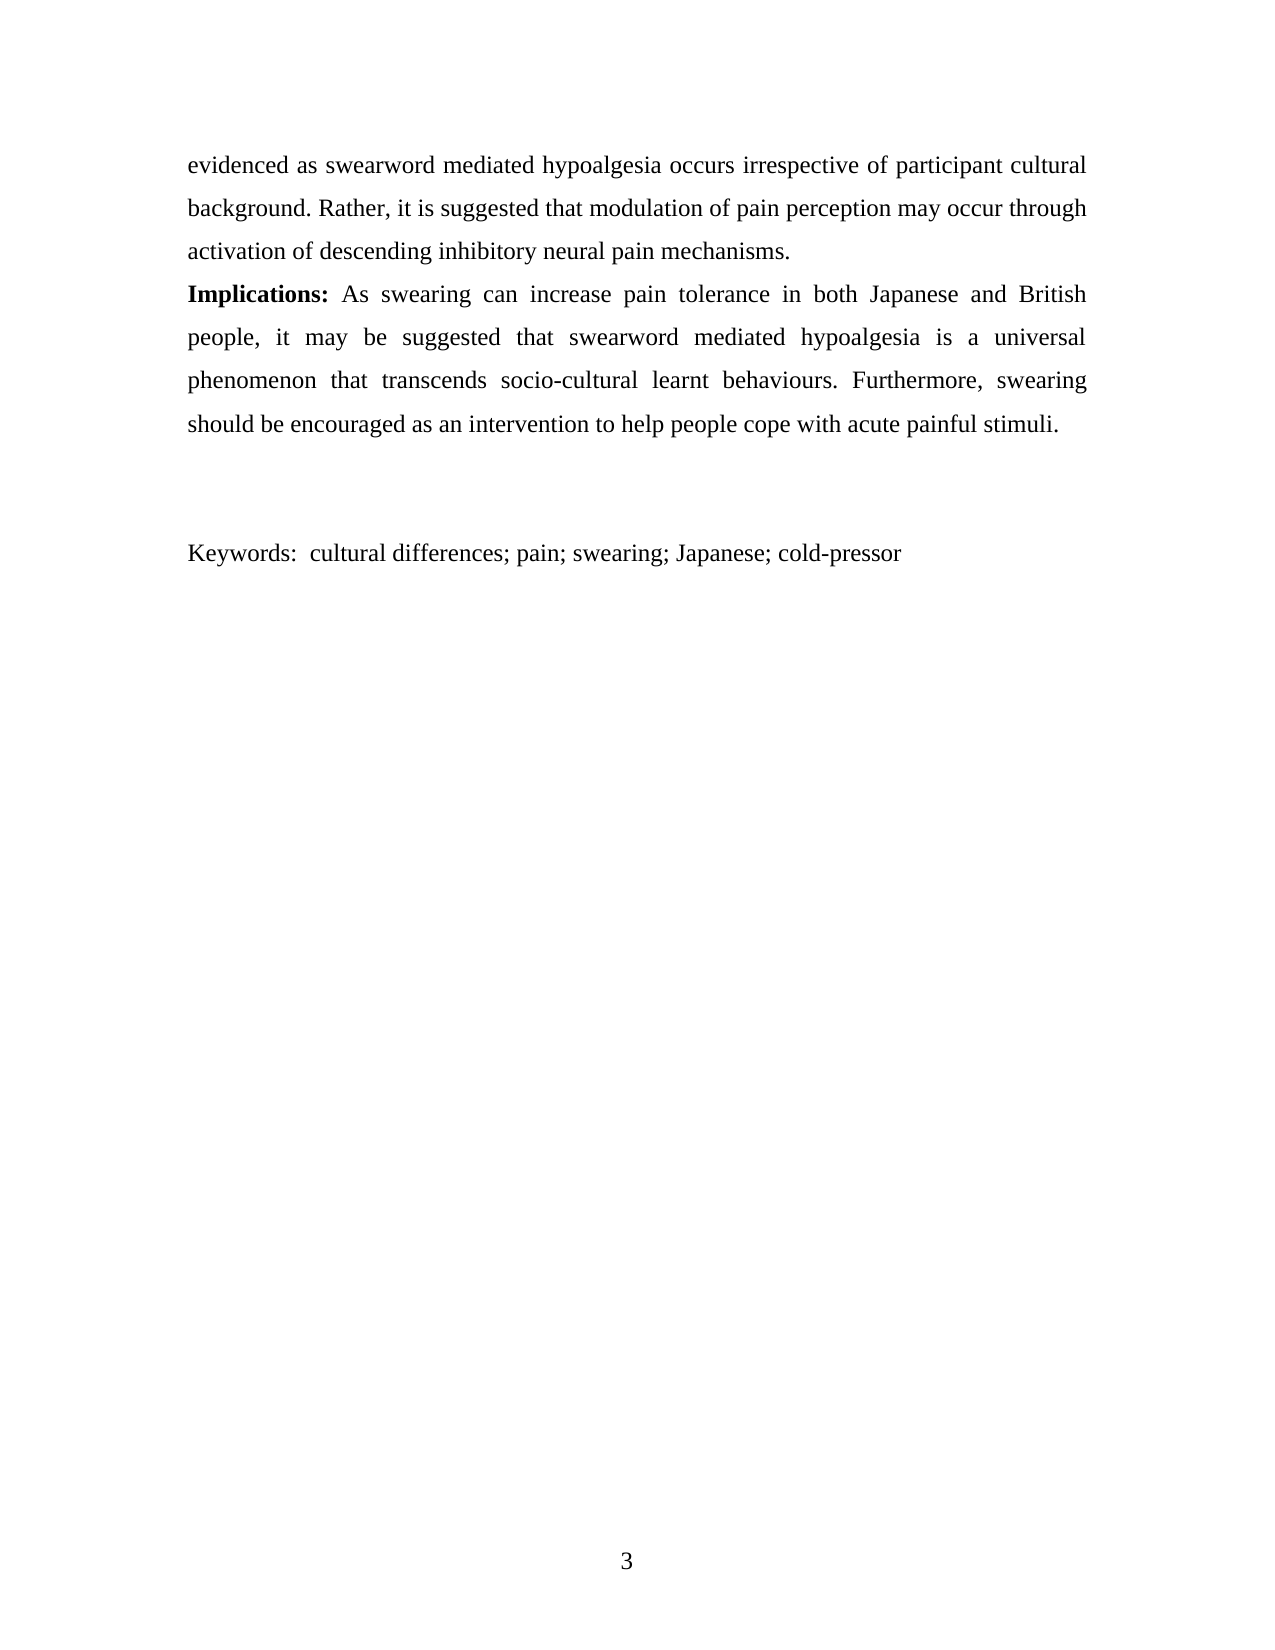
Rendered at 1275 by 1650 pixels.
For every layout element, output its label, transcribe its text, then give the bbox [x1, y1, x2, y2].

text Keywords: cultural differences; pain; swearing; Japanese; cold-pressor [187, 538, 1087, 567]
text Implications: As swearing can increase pain tolerance in both Japanese and British people, it may be suggested that swearword mediated hypoalgesia is a universal phenomenon that transcends socio-cultural learnt behaviours. Furthermore, swearing should be encouraged as an intervention to help people cope with acute painful stimuli. [187, 279, 1087, 437]
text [187, 150, 1087, 265]
